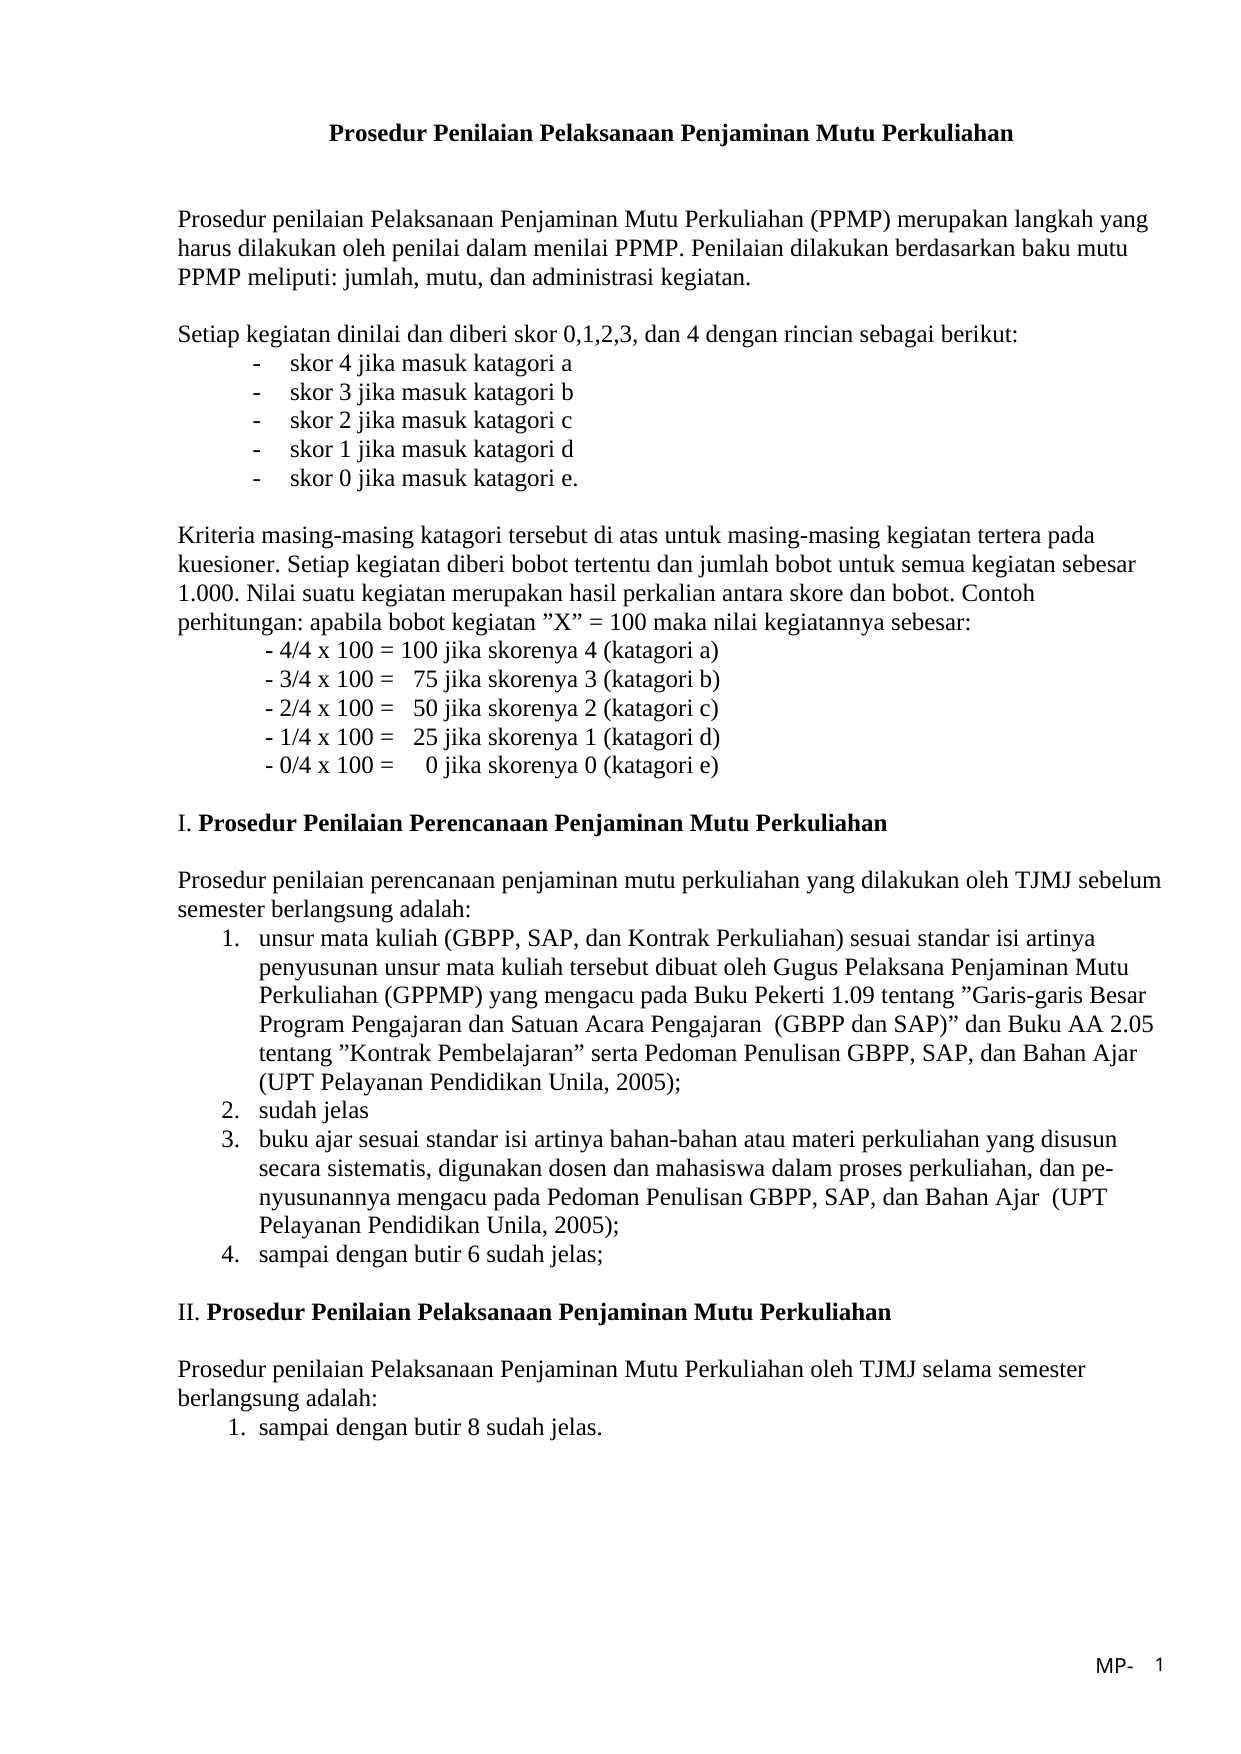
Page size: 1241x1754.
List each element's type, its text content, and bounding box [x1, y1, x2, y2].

text II. Prosedur Penilaian Pelaksanaan Penjaminan Mutu Perkuliahan [177, 1297, 1165, 1326]
text - 1/4 x 100 = 25 jika skorenya 1 (katagori d) [177, 722, 1165, 751]
title 1. sampai dengan butir 8 sudah jelas. [177, 1412, 1165, 1441]
list skor 2 jika masuk katagori c [252, 406, 1165, 434]
text Prosedur penilaian Pelaksanaan Penjaminan Mutu Perkuliahan oleh TJMJ selama semester berlangsung adalah: [177, 1354, 1165, 1412]
title Prosedur Penilaian Pelaksanaan Penjaminan Mutu Perkuliahan [177, 118, 1165, 147]
list skor 4 jika masuk katagori a [252, 348, 1165, 377]
text penyusunan unsur mata kuliah tersebut dibuat oleh Gugus Pelaksana Penjaminan Mutu [221, 952, 1165, 981]
text nyusunannya mengacu pada Pedoman Penulisan GBPP, SAP, dan Bahan Ajar (UPT [221, 1182, 1165, 1211]
text 3. buku ajar sesuai standar isi artinya bahan-bahan atau materi perkuliahan yang disusun [221, 1124, 1165, 1153]
text - 3/4 x 100 = 75 jika skorenya 3 (katagori b) [177, 664, 1165, 693]
text Pelayanan Pendidikan Unila, 2005); [221, 1211, 1165, 1239]
text I. Prosedur Penilaian Perencanaan Penjaminan Mutu Perkuliahan [177, 808, 1165, 837]
title 2. sudah jelas [177, 1096, 1165, 1124]
text Setiap kegiatan dinilai dan diberi skor 0,1,2,3, dan 4 dengan rincian sebagai berikut: [177, 319, 1165, 348]
text Kriteria masing-masing katagori tersebut di atas untuk masing-masing kegiatan tertera pada kuesioner. Setiap kegiatan diberi bobot tertentu dan jumlah bobot untuk semua kegiatan sebesar 1.000. Nilai suatu kegiatan merupakan hasil perkalian antara skore dan bobot. Contoh perhitungan: apabila bobot kegiatan ”X” = 100 maka nilai kegiatannya sebesar: [177, 521, 1165, 636]
list skor 1 jika masuk katagori d [252, 434, 1165, 463]
text Perkuliahan (GPPMP) yang mengacu pada Buku Pekerti 1.09 tentang ”Garis-garis Besar [221, 981, 1165, 1009]
text Program Pengajaran dan Satuan Acara Pengajaran (GBPP dan SAP)” dan Buku AA 2.05 [221, 1009, 1165, 1038]
text - 0/4 x 100 = 0 jika skorenya 0 (katagori e) [177, 751, 1165, 779]
text Prosedur penilaian perencanaan penjaminan mutu perkuliahan yang dilakukan oleh TJMJ sebelum semester berlangsung adalah: [177, 866, 1165, 923]
text secara sistematis, digunakan dosen dan mahasiswa dalam proses perkuliahan, dan pe- [221, 1153, 1165, 1182]
text (UPT Pelayanan Pendidikan Unila, 2005); [221, 1067, 1165, 1096]
list skor 3 jika masuk katagori b [252, 377, 1165, 406]
text - 4/4 x 100 = 100 jika skorenya 4 (katagori a) [177, 636, 1165, 664]
title Prosedur penilaian Pelaksanaan Penjaminan Mutu Perkuliahan (PPMP) merupakan langkah yang harus dilakukan oleh penilai dalam menilai PPMP. Penilaian dilakukan berdasarkan baku mutu PPMP meliputi: jumlah, mutu, dan administrasi kegiatan. [177, 204, 1165, 291]
list skor 0 jika masuk katagori e. [252, 463, 1165, 492]
title 4. sampai dengan butir 6 sudah jelas; [177, 1239, 1165, 1268]
text tentang ”Kontrak Pembelajaran” serta Pedoman Penulisan GBPP, SAP, dan Bahan Ajar [221, 1038, 1165, 1067]
list unsur mata kuliah (GBPP, SAP, dan Kontrak Perkuliahan) sesuai standar isi artinya [221, 923, 1165, 952]
text - 2/4 x 100 = 50 jika skorenya 2 (katagori c) [177, 693, 1165, 722]
